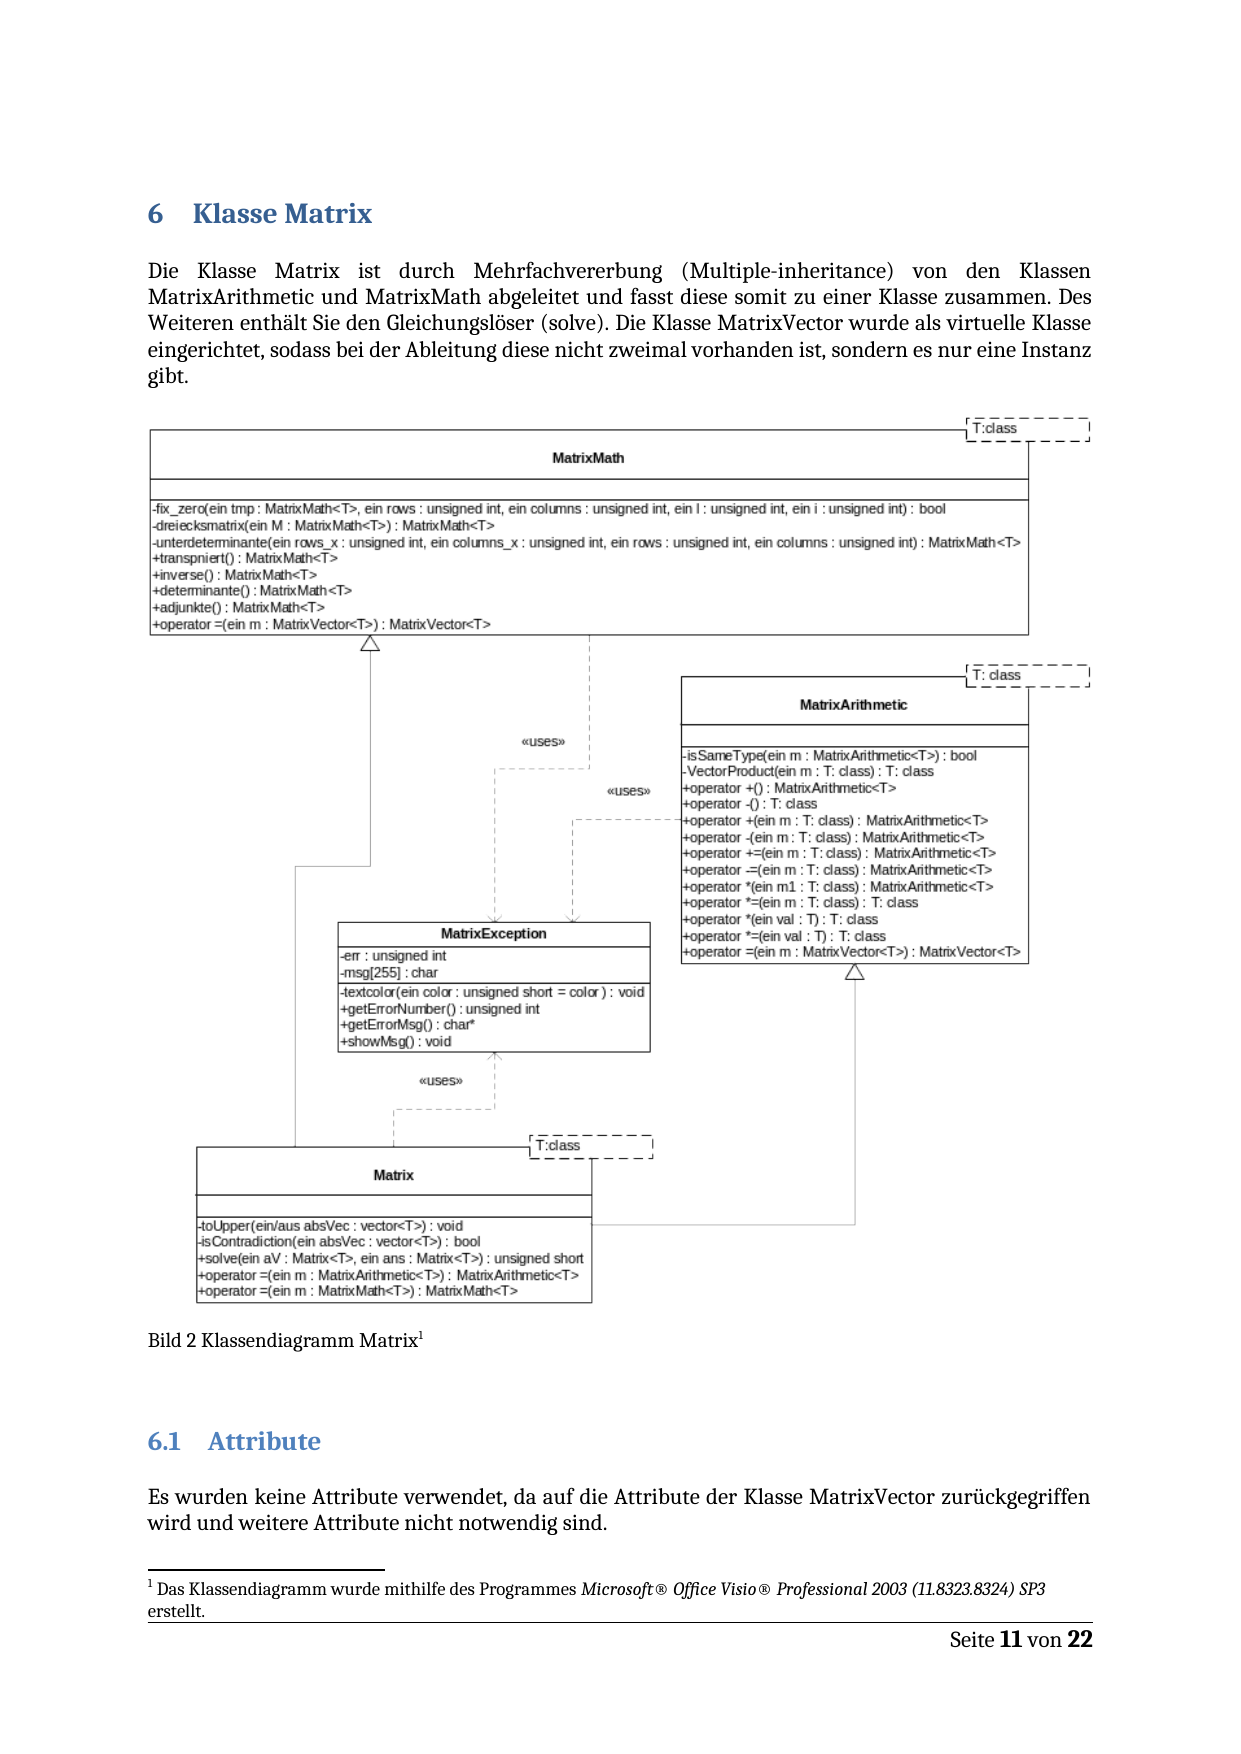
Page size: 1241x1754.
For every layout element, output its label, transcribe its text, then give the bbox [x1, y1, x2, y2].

text Die Klasse Matrix ist durch Mehrfachvererbung (Multiple-inheritance) von den Klassen MatrixArithmetic und MatrixMath abgeleitet und fasst diese somit zu einer Klasse zusammen. Des Weiteren enthält Sie den Gleichungslöser (solve). Die Klasse MatrixVector wurde als virtuelle Klasse eingerichtet, sodass bei der Ableitung diese nicht zweimal vorhanden ist, sondern es nur eine Instanz gibt. [148, 257, 1093, 389]
text Es wurden keine Attribute verwendet, da auf die Attribute der Klasse MatrixVector zurückgegriffen wird und weitere Attribute nicht notwendig sind. [148, 1484, 1093, 1536]
subtitle Klasse Matrix [148, 198, 1093, 231]
subtitle Attribute [148, 1426, 1093, 1457]
text Bild 2 Klassendiagramm Matrix [148, 1329, 1093, 1353]
